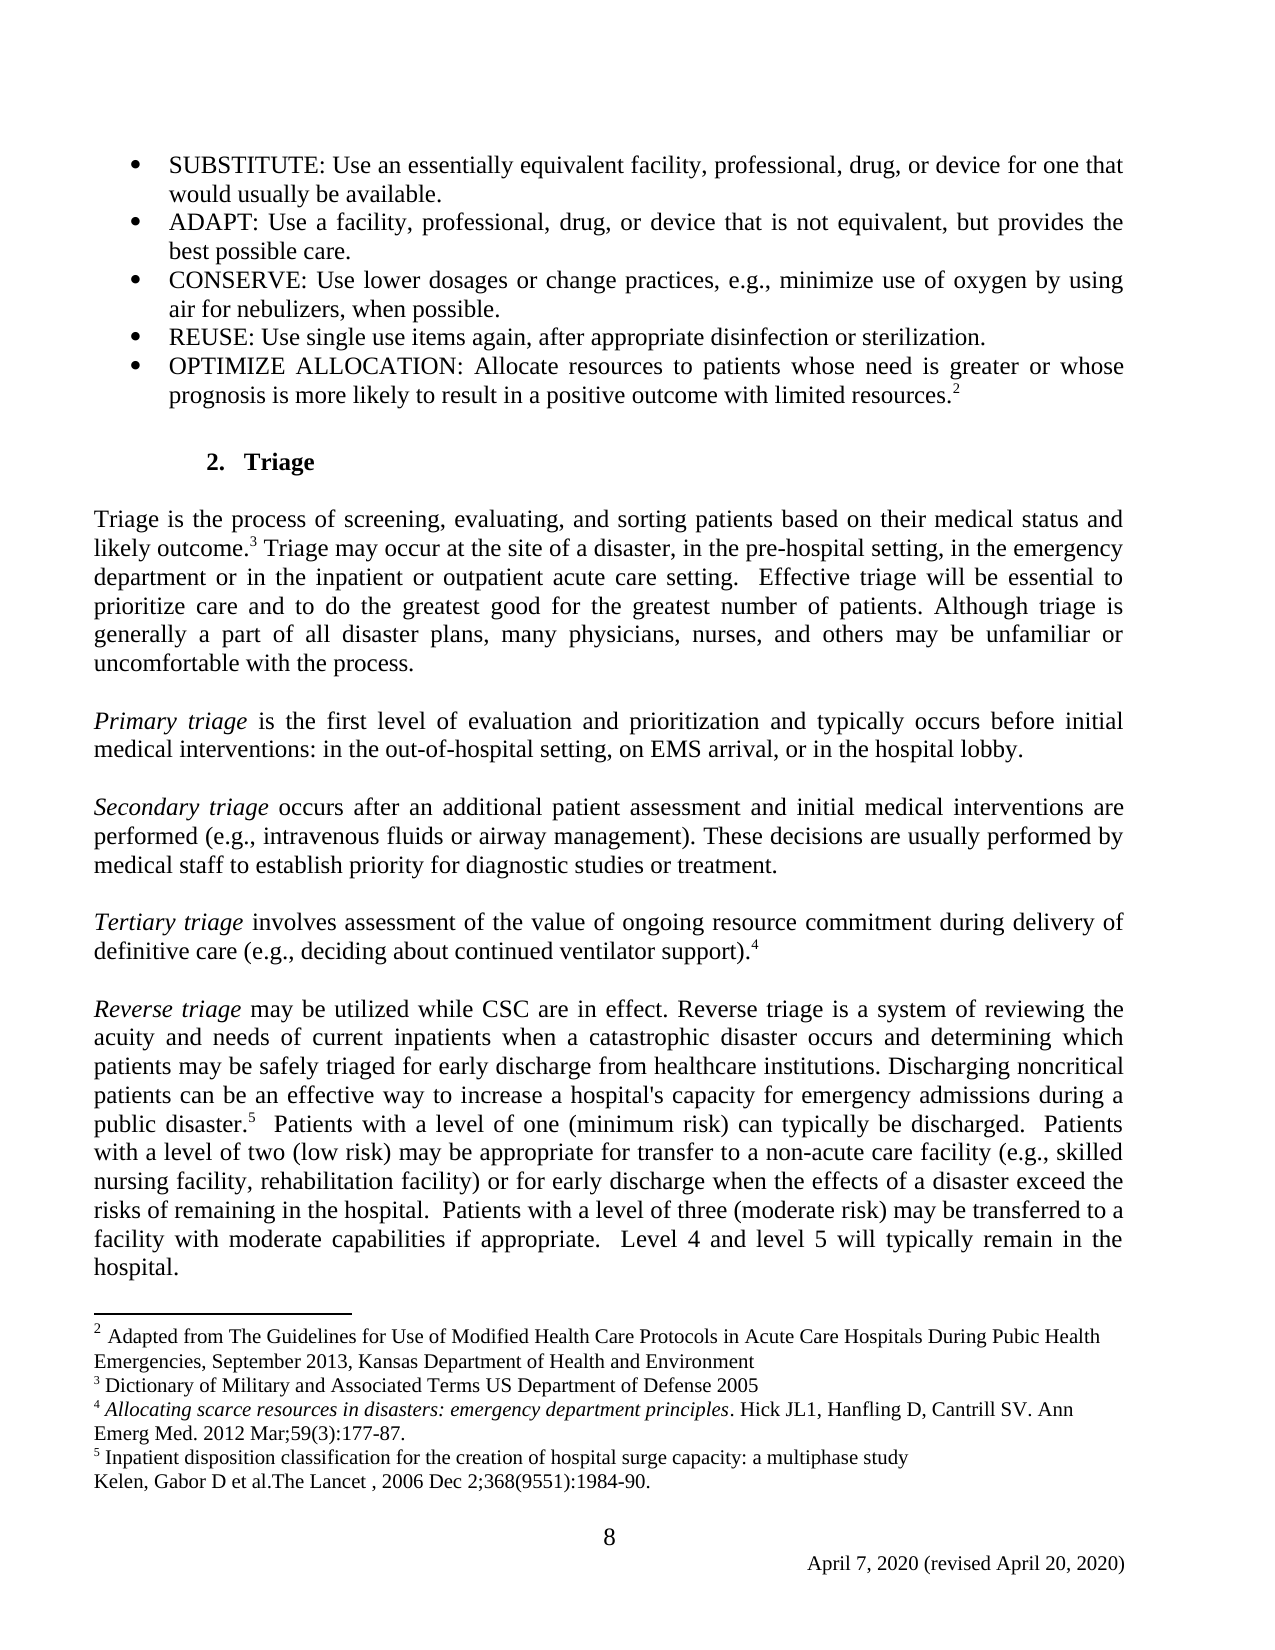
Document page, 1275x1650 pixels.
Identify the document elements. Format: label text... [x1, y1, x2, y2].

text Reverse triage may be utilized while CSC are in effect. Reverse triage is a system of reviewing the acuity and needs of current inpatients when a catastrophic disaster occurs and determining which patients may be safely triaged for early discharge from healthcare institutions. Discharging noncritical patients can be an effective way to increase a hospital's capacity for emergency admissions during a public disaster. Patients with a level of one (minimum risk) can typically be discharged. Patients with a level of two (low risk) may be appropriate for transfer to a non-acute care facility (e.g., skilled nursing facility, rehabilitation facility) or for early discharge when the effects of a disaster exceed the risks of remaining in the hospital. Patients with a level of three (moderate risk) may be transferred to a facility with moderate capabilities if appropriate. Level 4 and level 5 will typically remain in the hospital. [94, 994, 1125, 1281]
list OPTIMIZE ALLOCATION: Allocate resources to patients whose need is greater or whose prognosis is more likely to result in a positive outcome with limited resources. [131, 351, 1125, 409]
list Triage [206, 447, 1125, 476]
list CONSERVE: Use lower dosages or change practices, e.g., minimize use of oxygen by using air for nebulizers, when possible. [131, 265, 1125, 322]
text Tertiary triage involves assessment of the value of ongoing resource commitment during delivery of definitive care (e.g., deciding about continued ventilator support). [94, 907, 1125, 965]
list SUBSTITUTE: Use an essentially equivalent facility, professional, drug, or device for one that would usually be available. [131, 150, 1125, 207]
text Primary triage is the first level of evaluation and prioritization and typically occurs before initial medical interventions: in the out-of-hospital setting, on EMS arrival, or in the hospital lobby. [94, 706, 1125, 764]
text Secondary triage occurs after an additional patient assessment and initial medical interventions are performed (e.g., intravenous fluids or airway management). These decisions are usually performed by medical staff to establish priority for diagnostic studies or treatment. [94, 792, 1125, 879]
text Triage is the process of screening, evaluating, and sorting patients based on their medical status and likely outcome. Triage may occur at the site of a disaster, in the pre-hospital setting, in the emergency department or in the inpatient or outpatient acute care setting. Effective triage will be essential to prioritize care and to do the greatest good for the greatest number of patients. Although triage is generally a part of all disaster plans, many physicians, nurses, and others may be unfamiliar or uncomfortable with the process. [94, 504, 1125, 677]
list ADAPT: Use a facility, professional, drug, or device that is not equivalent, but provides the best possible care. [131, 207, 1125, 265]
list REUSE: Use single use items again, after appropriate disinfection or sterilization. [131, 322, 1125, 351]
